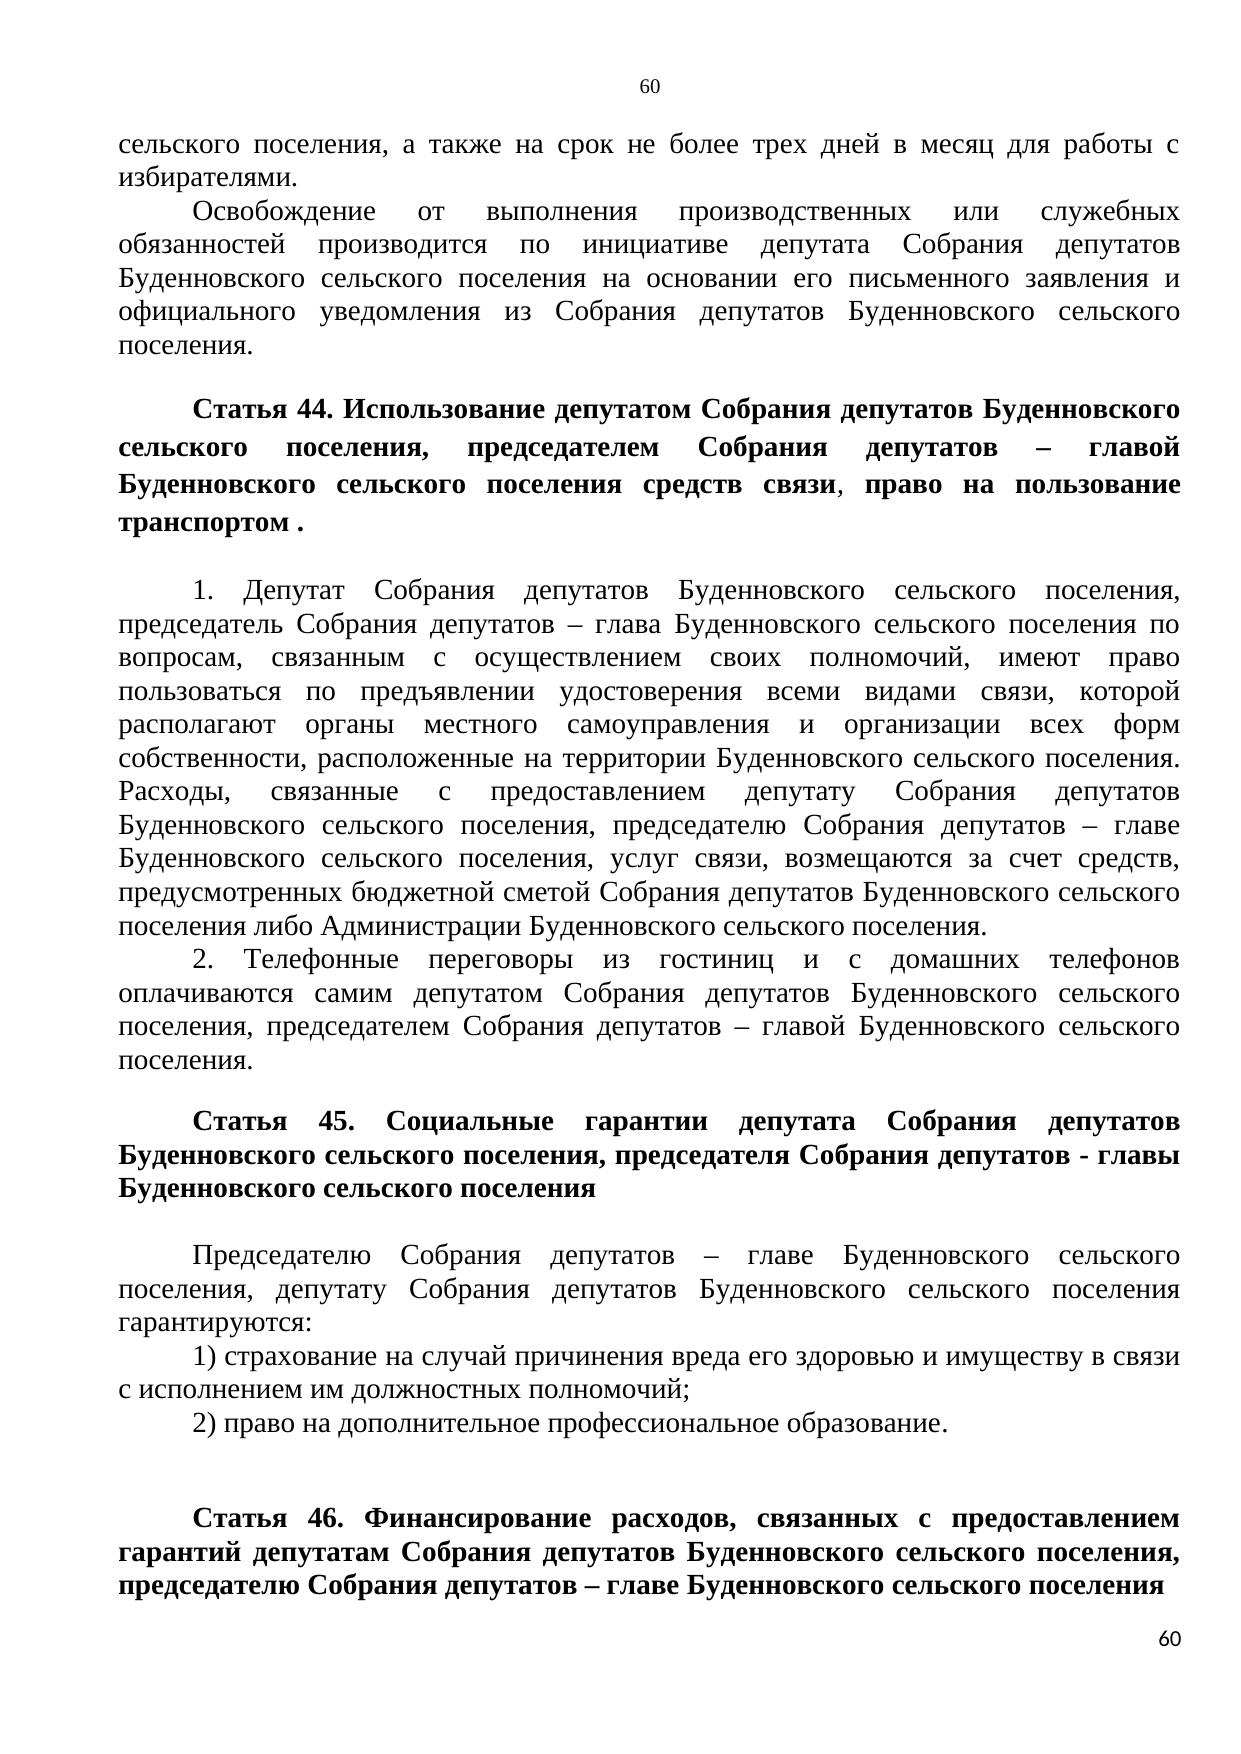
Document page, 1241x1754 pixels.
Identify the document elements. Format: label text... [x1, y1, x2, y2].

text 2) право на дополнительное профессиональное образование. [118, 1405, 1181, 1439]
text 1) страхование на случай причинения вреда его здоровью и имуществу в связи с исполнением им должностных полномочий; [118, 1338, 1181, 1405]
text Статья 46. Финансирование расходов, связанных с предоставлением гарантий депутатам Собрания депутатов Буденновского сельского поселения, председателю Собрания депутатов – главе Буденновского сельского поселения [118, 1500, 1181, 1601]
text Председателю Собрания депутатов – главе Буденновского сельского поселения, депутату Собрания депутатов Буденновского сельского поселения гарантируются: [118, 1237, 1181, 1338]
text 1. Депутат Собрания депутатов Буденновского сельского поселения, председатель Собрания депутатов – глава Буденновского сельского поселения по вопросам, связанным с осуществлением своих полномочий, имеют право пользоваться по предъявлении удостоверения всеми видами связи, которой располагают органы местного самоуправления и организации всех форм собственности, расположенные на территории Буденновского сельского поселения. Расходы, связанные с предоставлением депутату Собрания депутатов Буденновского сельского поселения, председателю Собрания депутатов – главе Буденновского сельского поселения, услуг связи, возмещаются за счет средств, предусмотренных бюджетной сметой Собрания депутатов Буденновского сельского поселения либо Администрации Буденновского сельского поселения. [118, 572, 1181, 941]
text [118, 126, 1181, 193]
text Статья 44. Использование депутатом Собрания депутатов Буденновского сельского поселения, председателем Собрания депутатов – главой Буденновского сельского поселения средств связи, право на пользование транспортом . [118, 389, 1181, 539]
text 2. Телефонные переговоры из гостиниц и с домашних телефонов оплачиваются самим депутатом Собрания депутатов Буденновского сельского поселения, председателем Собрания депутатов – главой Буденновского сельского поселения. [118, 941, 1181, 1075]
text Освобождение от выполнения производственных или служебных обязанностей производится по инициативе депутата Собрания депутатов Буденновского сельского поселения на основании его письменного заявления и официального уведомления из Собрания депутатов Буденновского сельского поселения. [118, 193, 1181, 361]
text Статья 45. Социальные гарантии депутата Собрания депутатов Буденновского сельского поселения, председателя Собрания депутатов - главы Буденновского сельского поселения [118, 1103, 1181, 1204]
